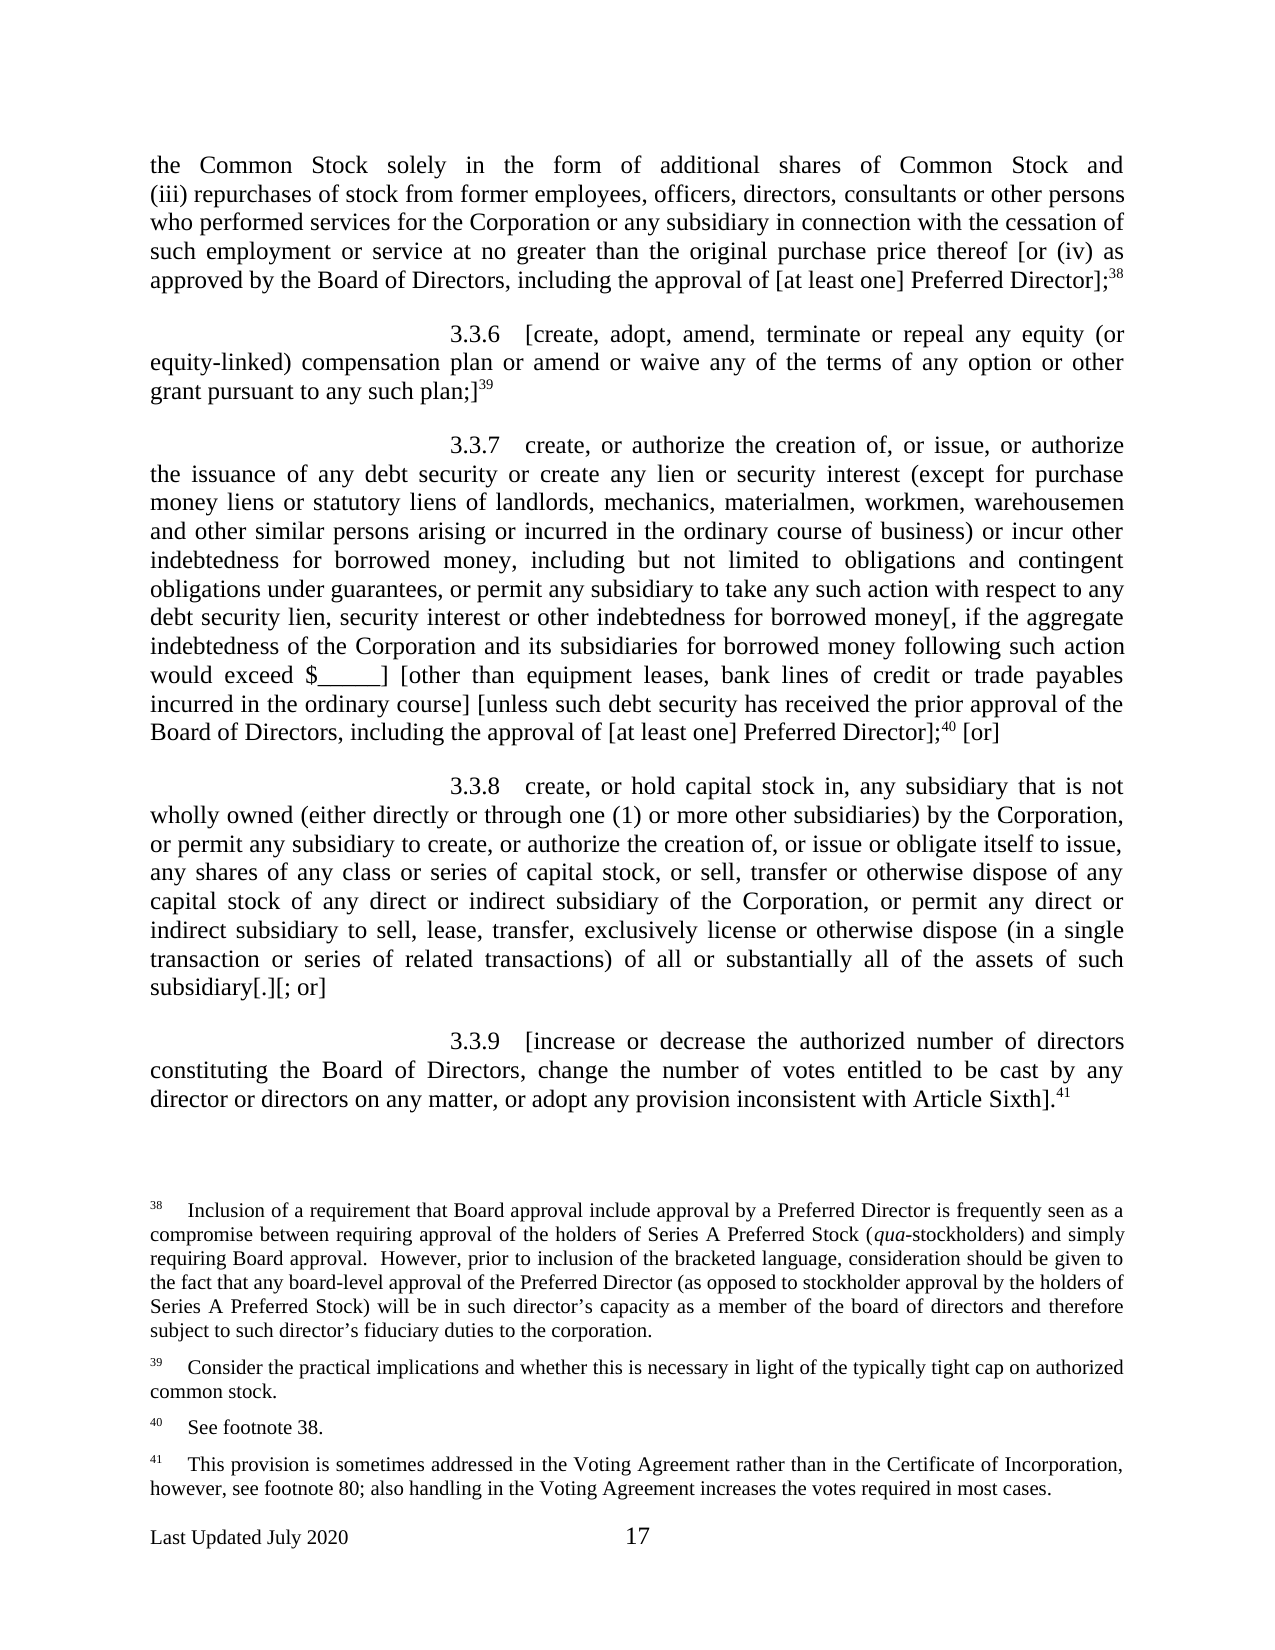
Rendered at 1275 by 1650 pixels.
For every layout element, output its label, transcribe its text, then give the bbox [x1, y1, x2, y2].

subtitle [create, adopt, amend, terminate or repeal any equity (or equity-linked) compensation plan or amend or waive any of the terms of any option or other grant pursuant to any such plan;] [150, 319, 1125, 405]
subtitle create, or hold capital stock in, any subsidiary that is not wholly owned (either directly or through one (1) or more other subsidiaries) by the Corporation, or permit any subsidiary to create, or authorize the creation of, or issue or obligate itself to issue, any shares of any class or series of capital stock, or sell, transfer or otherwise dispose of any capital stock of any direct or indirect subsidiary of the Corporation, or permit any direct or indirect subsidiary to sell, lease, transfer, exclusively license or otherwise dispose (in a single transaction or series of related transactions) of all or substantially all of the assets of such subsidiary[.][; or] [150, 771, 1125, 1001]
subtitle create, or authorize the creation of, or issue, or authorize the issuance of any debt security or create any lien or security interest (except for purchase money liens or statutory liens of landlords, mechanics, materialmen, workmen, warehousemen and other similar persons arising or incurred in the ordinary course of business) or incur other indebtedness for borrowed money, including but not limited to obligations and contingent obligations under guarantees, or permit any subsidiary to take any such action with respect to any debt security lien, security interest or other indebtedness for borrowed money[, if the aggregate indebtedness of the Corporation and its subsidiaries for borrowed money following such action would exceed $_____] [other than equipment leases, bank lines of credit or trade payables incurred in the ordinary course] [unless such debt security has received the prior approval of the Board of Directors, including the approval of [at least one] Preferred Director]; [or] [150, 430, 1125, 746]
subtitle purchase or redeem (or permit any subsidiary to purchase or redeem) or pay or declare any dividend or make any distribution on, any shares of capital stock of the Corporation other than (i) redemptions of or dividends or distributions on the Preferred Stock as expressly authorized herein, (ii) dividends or other distributions payable on the Common Stock solely in the form of additional shares of Common Stock and (iii) repurchases of stock from former employees, officers, directors, consultants or other persons who performed services for the Corporation or any subsidiary in connection with the cessation of such employment or service at no greater than the original purchase price thereof [or (iv) as approved by the Board of Directors, including the approval of [at least one] Preferred Director]; [150, 150, 1125, 294]
subtitle [increase or decrease the authorized number of directors constituting the Board of Directors, change the number of votes entitled to be cast by any director or directors on any matter, or adopt any provision inconsistent with Article Sixth]. [150, 1026, 1125, 1112]
